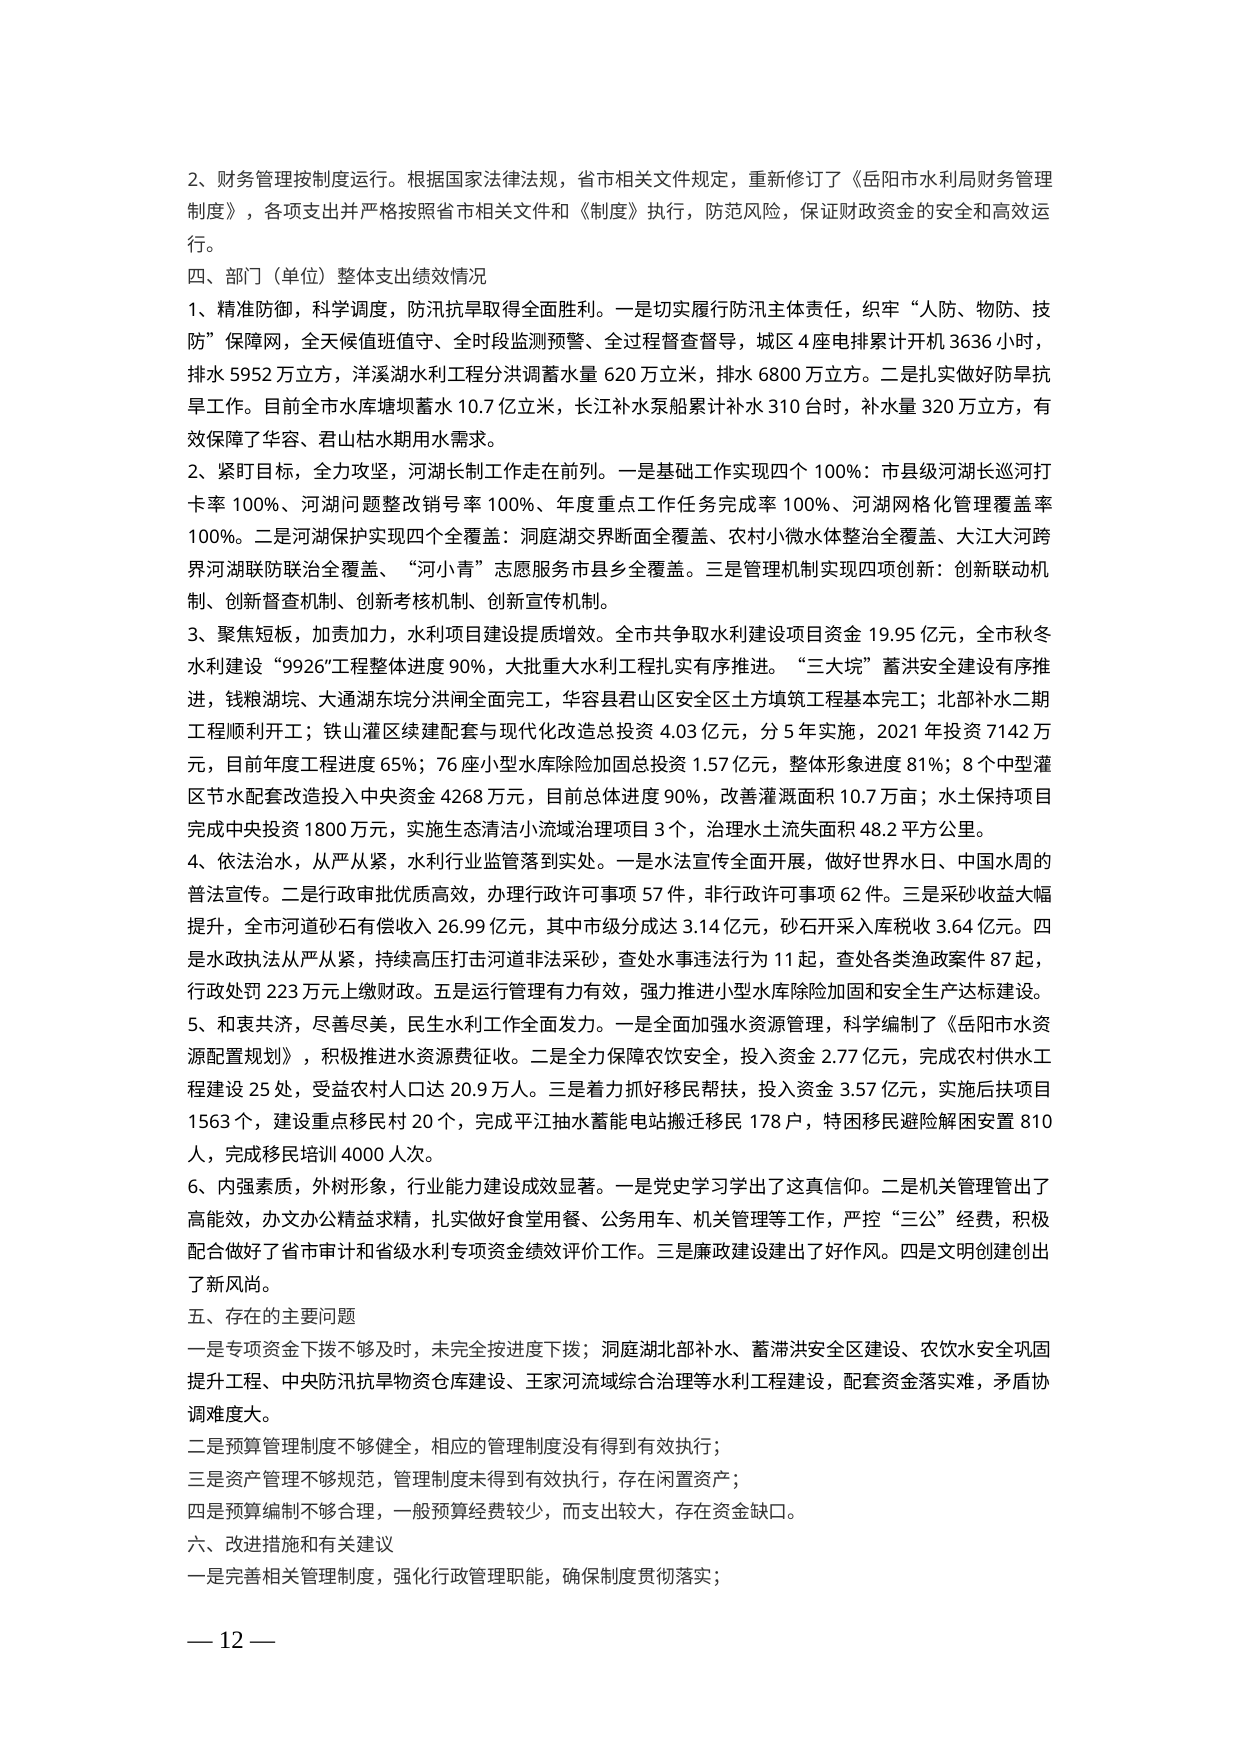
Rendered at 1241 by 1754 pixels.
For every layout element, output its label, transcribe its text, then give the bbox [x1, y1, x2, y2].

list 1、精准防御，科学调度，防汛抗旱取得全面胜利。一是切实履行防汛主体责任，织牢“人防、物防、技防”保障网，全天候值班值守、全时段监测预警、全过程督查督导，城区4座电排累计开机3636小时，排水5952万立方，洋溪湖水利工程分洪调蓄水量620万立米，排水6800万立方。二是扎实做好防旱抗旱工作。目前全市水库塘坝蓄水10.7亿立米，长江补水泵船累计补水310台时，补水量320万立方，有效保障了华容、君山枯水期用水需求。 [187, 292, 1053, 454]
list 4、依法治水，从严从紧，水利行业监管落到实处。一是水法宣传全面开展，做好世界水日、中国水周的普法宣传。二是行政审批优质高效，办理行政许可事项57件，非行政许可事项62件。三是采砂收益大幅提升，全市河道砂石有偿收入26.99亿元，其中市级分成达3.14亿元，砂石开采入库税收3.64亿元。四是水政执法从严从紧，持续高压打击河道非法采砂，查处水事违法行为11起，查处各类渔政案件87起，行政处罚223万元上缴财政。五是运行管理有力有效，强力推进小型水库除险加固和安全生产达标建设。 [187, 844, 1053, 1007]
text 四是预算编制不够合理，一般预算经费较少，而支出较大，存在资金缺口。 [187, 1494, 1053, 1527]
text 四、部门（单位）整体支出绩效情况 [187, 259, 1053, 292]
text 三是资产管理不够规范，管理制度未得到有效执行，存在闲置资产； [187, 1462, 1053, 1494]
list 3、聚焦短板，加责加力，水利项目建设提质增效。全市共争取水利建设项目资金19.95亿元，全市秋冬水利建设“9926”工程整体进度90%，大批重大水利工程扎实有序推进。“三大垸”蓄洪安全建设有序推进，钱粮湖垸、大通湖东垸分洪闸全面完工，华容县君山区安全区土方填筑工程基本完工；北部补水二期工程顺利开工；铁山灌区续建配套与现代化改造总投资4.03亿元，分5年实施，2021年投资7142万元，目前年度工程进度65%；76座小型水库除险加固总投资1.57亿元，整体形象进度81%；8个中型灌区节水配套改造投入中央资金4268万元，目前总体进度90%，改善灌溉面积10.7万亩；水土保持项目完成中央投资1800万元，实施生态清洁小流域治理项目3个，治理水土流失面积48.2平方公里。 [187, 617, 1053, 844]
text 6、内强素质，外树形象，行业能力建设成效显著。一是党史学习学出了这真信仰。二是机关管理管出了高能效，办文办公精益求精，扎实做好食堂用餐、公务用车、机关管理等工作，严控“三公”经费，积极配合做好了省市审计和省级水利专项资金绩效评价工作。三是廉政建设建出了好作风。四是文明创建创出了新风尚。 [187, 1169, 1053, 1299]
text 一是专项资金下拨不够及时，未完全按进度下拨；洞庭湖北部补水、蓄滞洪安全区建设、农饮水安全巩固提升工程、中央防汛抗旱物资仓库建设、王家河流域综合治理等水利工程建设，配套资金落实难，矛盾协调难度大。 [187, 1332, 1053, 1429]
text 2、财务管理按制度运行。根据国家法律法规，省市相关文件规定，重新修订了《岳阳市水利局财务管理制度》，各项支出并严格按照省市相关文件和《制度》执行，防范风险，保证财政资金的安全和高效运行。 [187, 162, 1053, 259]
list 2、紧盯目标，全力攻坚，河湖长制工作走在前列。一是基础工作实现四个100%：市县级河湖长巡河打卡率100%、河湖问题整改销号率100%、年度重点工作任务完成率100%、河湖网格化管理覆盖率100%。二是河湖保护实现四个全覆盖：洞庭湖交界断面全覆盖、农村小微水体整治全覆盖、大江大河跨界河湖联防联治全覆盖、“河小青”志愿服务市县乡全覆盖。三是管理机制实现四项创新：创新联动机制、创新督查机制、创新考核机制、创新宣传机制。 [187, 454, 1053, 617]
text 六、改进措施和有关建议 [187, 1527, 1053, 1559]
text 一是完善相关管理制度，强化行政管理职能，确保制度贯彻落实； [187, 1559, 1053, 1592]
text 二是预算管理制度不够健全，相应的管理制度没有得到有效执行； [187, 1429, 1053, 1462]
text 5、和衷共济，尽善尽美，民生水利工作全面发力。一是全面加强水资源管理，科学编制了《岳阳市水资源配置规划》，积极推进水资源费征收。二是全力保障农饮安全，投入资金2.77亿元，完成农村供水工程建设25处，受益农村人口达20.9万人。三是着力抓好移民帮扶，投入资金3.57亿元，实施后扶项目1563个，建设重点移民村20个，完成平江抽水蓄能电站搬迁移民178户，特困移民避险解困安置810人，完成移民培训4000人次。 [187, 1007, 1053, 1169]
text 五、存在的主要问题 [187, 1299, 1053, 1332]
